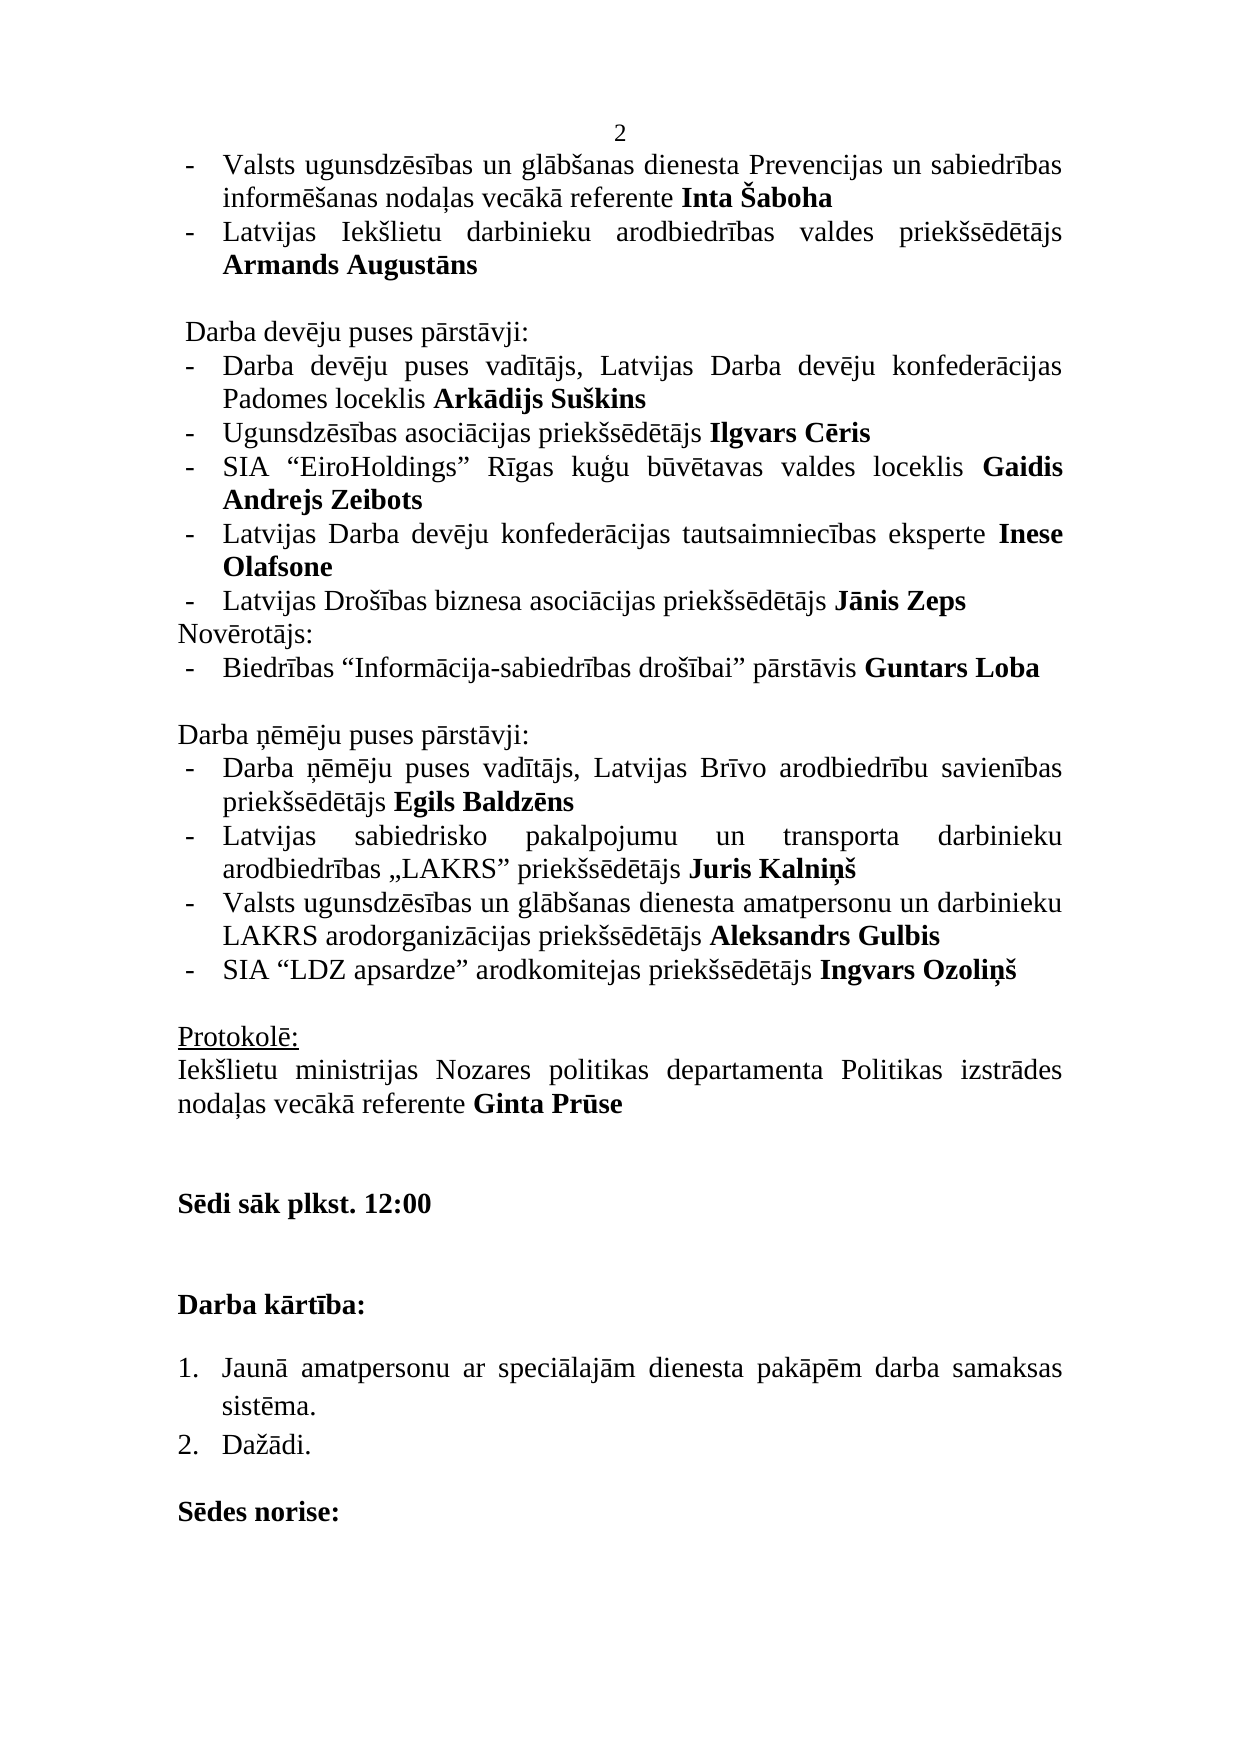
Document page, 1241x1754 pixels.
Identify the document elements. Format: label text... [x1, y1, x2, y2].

list Latvijas Iekšlietu darbinieku arodbiedrības valdes priekšsēdētājs Armands Augustāns [185, 214, 1063, 281]
list Darba devēju puses vadītājs, Latvijas Darba devēju konfederācijas Padomes loceklis Arkādijs Suškins [185, 348, 1063, 415]
text Sēdi sāk plkst. 12:00 [177, 1187, 1063, 1220]
list Latvijas Drošības biznesa asociācijas priekšsēdētājs Jānis Zeps [185, 583, 1063, 616]
text Darba kārtība: [177, 1287, 1063, 1321]
list Biedrības “Informācija-sabiedrības drošībai” pārstāvis Guntars Loba [185, 650, 1063, 683]
text Sēdes norise: [177, 1494, 1063, 1528]
list Latvijas Darba devēju konfederācijas tautsaimniecības eksperte Inese Olafsone [185, 516, 1063, 583]
list Jaunā amatpersonu ar speciālajām dienesta pakāpēm darba samaksas sistēma. [177, 1350, 1063, 1422]
text Darba devēju puses pārstāvji: [185, 314, 1063, 348]
list Dažādi. [177, 1427, 1063, 1461]
text Iekšlietu ministrijas Nozares politikas departamenta Politikas izstrādes nodaļas vecākā referente Ginta Prūse [177, 1052, 1063, 1119]
list SIA “LDZ apsardze” arodkomitejas priekšsēdētājs Ingvars Ozoliņš [185, 952, 1063, 985]
text Protokolē: [177, 1019, 1063, 1052]
list Valsts ugunsdzēsības un glābšanas dienesta amatpersonu un darbinieku LAKRS arodorganizācijas priekšsēdētājs Aleksandrs Gulbis [185, 885, 1063, 952]
list Ugunsdzēsības asociācijas priekšsēdētājs Ilgvars Cēris [185, 415, 1063, 449]
text Novērotājs: [177, 616, 1063, 650]
list SIA “EiroHoldings” Rīgas kuģu būvētavas valdes loceklis Gaidis Andrejs Zeibots [185, 449, 1063, 516]
list Latvijas sabiedrisko pakalpojumu un transporta darbinieku arodbiedrības „LAKRS” priekšsēdētājs Juris Kalniņš [185, 818, 1063, 885]
text Darba ņēmēju puses pārstāvji: [177, 717, 1063, 751]
list Valsts ugunsdzēsības un glābšanas dienesta Prevencijas un sabiedrības informēšanas nodaļas vecākā referente Inta Šaboha [185, 147, 1063, 214]
list Darba ņēmēju puses vadītājs, Latvijas Brīvo arodbiedrību savienības priekšsēdētājs Egils Baldzēns [185, 751, 1063, 818]
